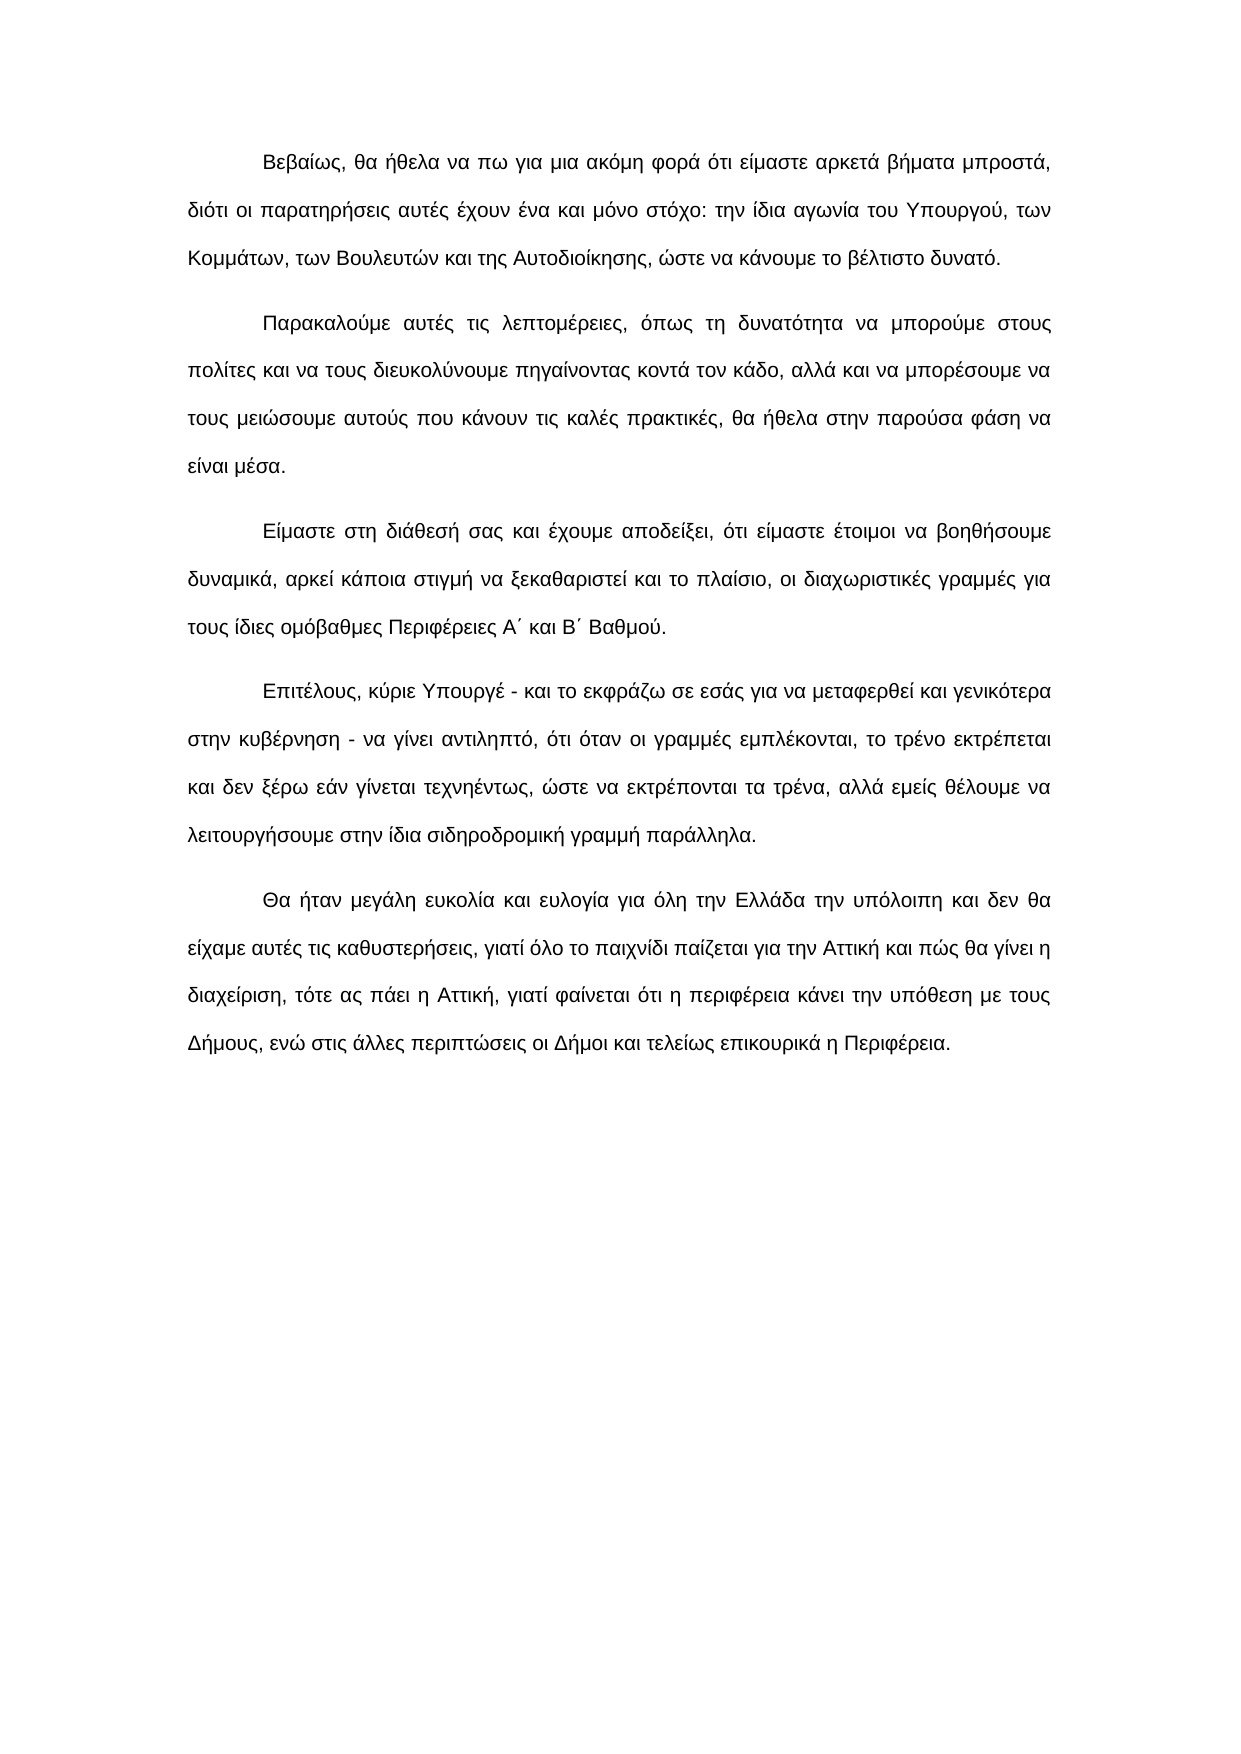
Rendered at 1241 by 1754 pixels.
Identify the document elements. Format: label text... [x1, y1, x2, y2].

text Παρακαλούμε αυτές τις λεπτομέρειες, όπως τη δυνατότητα να μπορούμε στους πολίτες και να τους διευκολύνουμε πηγαίνοντας κοντά τον κάδο, αλλά και να μπορέσουμε να τους μειώσουμε αυτούς που κάνουν τις καλές πρακτικές, θα ήθελα στην παρούσα φάση να είναι μέσα. [187, 310, 1053, 478]
text Βεβαίως, θα ήθελα να πω για μια ακόμη φορά ότι είμαστε αρκετά βήματα μπροστά, διότι οι παρατηρήσεις αυτές έχουν ένα και μόνο στόχο: την ίδια αγωνία του Υπουργού, των Κομμάτων, των Βουλευτών και της Αυτοδιοίκησης, ώστε να κάνουμε το βέλτιστο δυνατό. [187, 150, 1053, 270]
text Επιτέλους, κύριε Υπουργέ - και το εκφράζω σε εσάς για να μεταφερθεί και γενικότερα στην κυβέρνηση - να γίνει αντιληπτό, ότι όταν οι γραμμές εμπλέκονται, το τρένο εκτρέπεται και δεν ξέρω εάν γίνεται τεχνηέντως, ώστε να εκτρέπονται τα τρένα, αλλά εμείς θέλουμε να λειτουργήσουμε στην ίδια σιδηροδρομική γραμμή παράλληλα. [187, 679, 1053, 847]
text Είμαστε στη διάθεσή σας και έχουμε αποδείξει, ότι είμαστε έτοιμοι να βοηθήσουμε δυναμικά, αρκεί κάποια στιγμή να ξεκαθαριστεί και το πλαίσιο, οι διαχωριστικές γραμμές για τους ίδιες ομόβαθμες Περιφέρειες Α΄ και Β΄ Βαθμού. [187, 519, 1053, 638]
text Θα ήταν μεγάλη ευκολία και ευλογία για όλη την Ελλάδα την υπόλοιπη και δεν θα είχαμε αυτές τις καθυστερήσεις, γιατί όλο το παιχνίδι παίζεται για την Αττική και πώς θα γίνει η διαχείριση, τότε ας πάει η Αττική, γιατί φαίνεται ότι η περιφέρεια κάνει την υπόθεση με τους Δήμους, ενώ στις άλλες περιπτώσεις οι Δήμοι και τελείως επικουρικά η Περιφέρεια. [187, 887, 1053, 1055]
